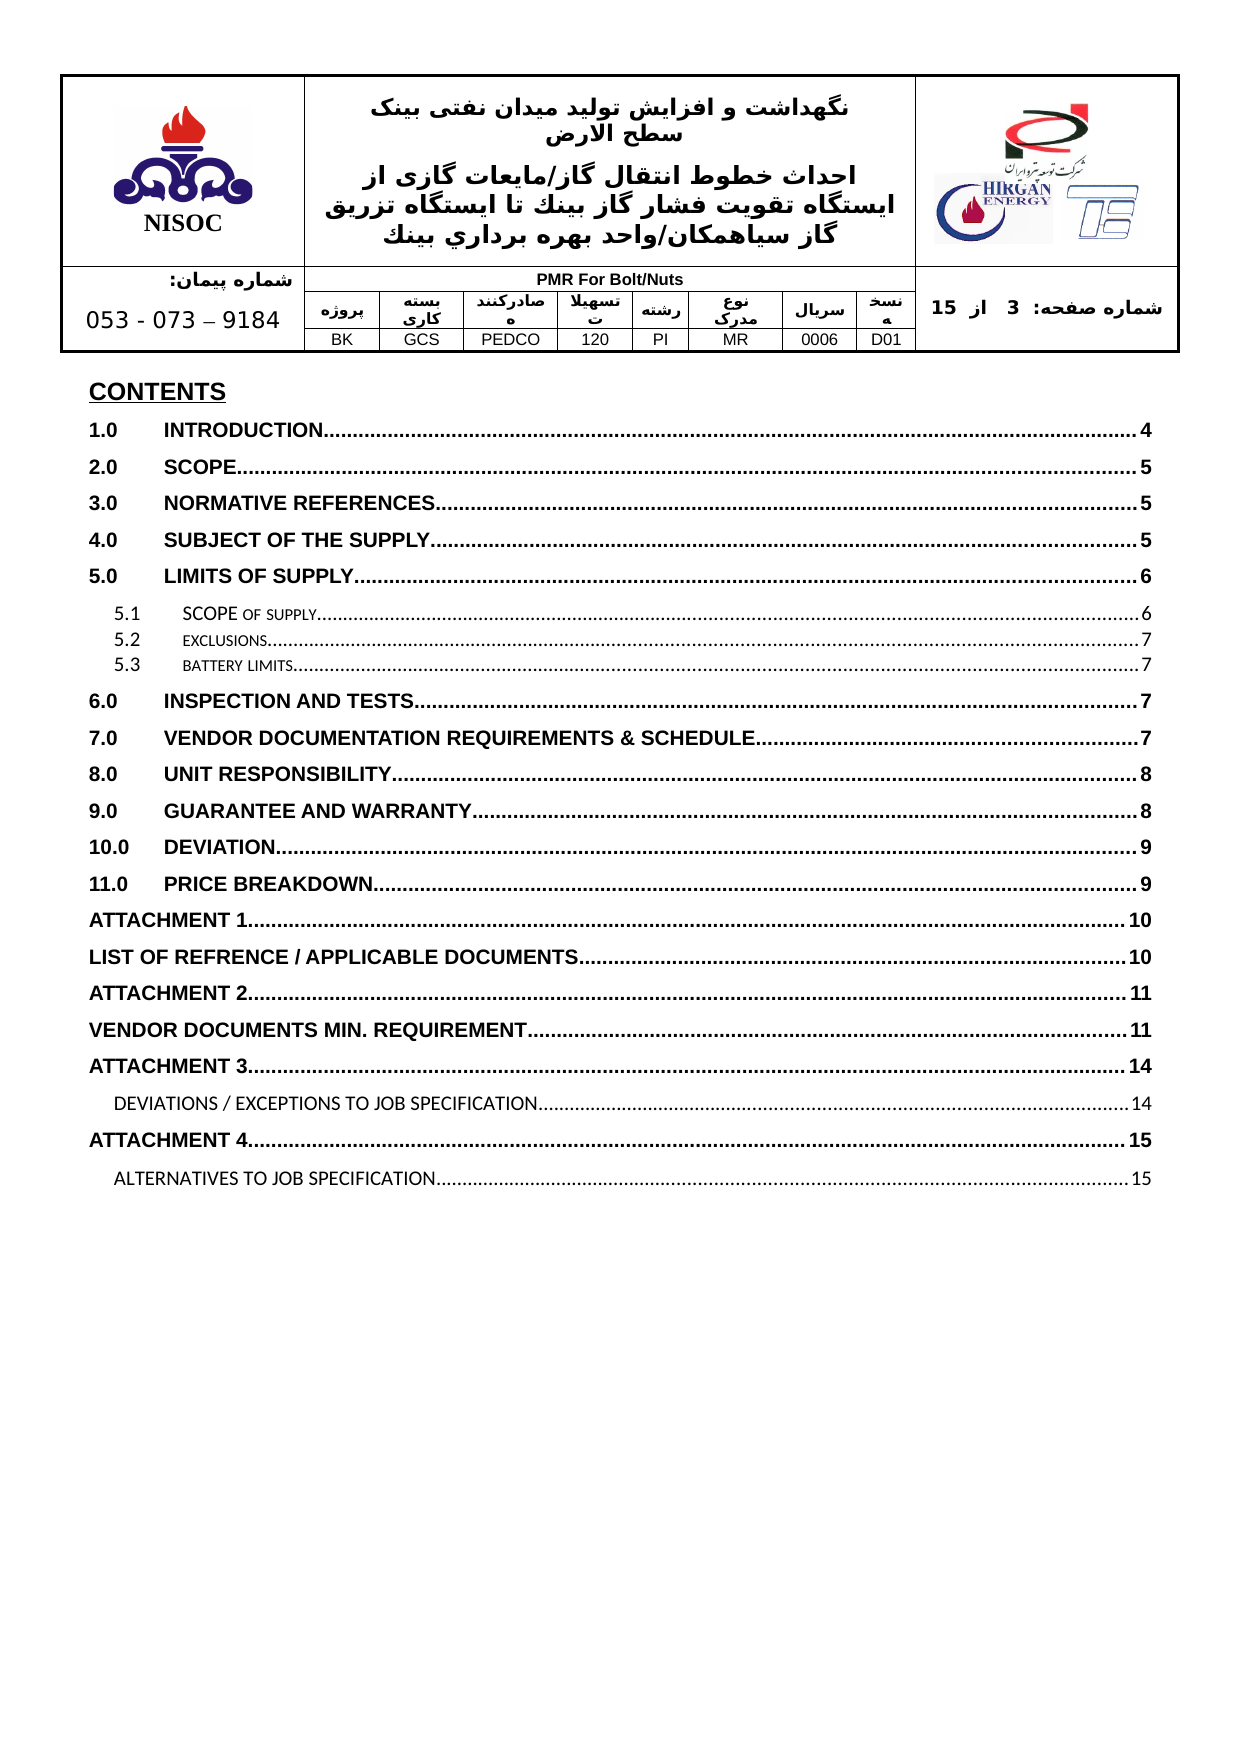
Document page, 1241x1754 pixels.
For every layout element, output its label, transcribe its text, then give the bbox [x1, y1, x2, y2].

text LIST OF REFRENCE / APPLICABLE DOCUMENTS 10 [89, 944, 1152, 968]
text 4.0 SUBJECT OF THE SUPPLY 5 [89, 528, 1152, 552]
text 7.0 VENDOR DOCUMENTATION REQUIREMENTS & SCHEDULE 7 [89, 726, 1152, 750]
text 5.2 exclusions 7 [114, 626, 1152, 651]
text ATTACHMENT 4 15 [89, 1128, 1152, 1152]
text 2.0 Scope 5 [89, 455, 1152, 479]
text ATTACHMENT 2 11 [89, 981, 1152, 1005]
text ALTERNATIVES TO JOB SPECIFICATION 15 [114, 1165, 1152, 1190]
text CONTENTS [89, 377, 1152, 406]
text ATTACHMENT 1 10 [89, 908, 1152, 932]
text ATTACHMENT 3 14 [89, 1054, 1152, 1078]
text 5.3 battery limits 7 [114, 651, 1152, 677]
text VENDOR DOCUMENTS MIN. REQUIREMENT 11 [89, 1017, 1152, 1041]
text 9.0 GUARANTEE AND WARRANTY 8 [89, 799, 1152, 823]
text 8.0 UNIT RESPONSIBILITY 8 [89, 762, 1152, 786]
text 5.1 SCOPE of supply 6 [114, 601, 1152, 626]
picture [113, 106, 253, 208]
text 6.0 INSPECTION AND TESTS 7 [89, 689, 1152, 713]
text 11.0 PRICE BREAKDOWN 9 [89, 872, 1152, 896]
text 5.0 LIMITS OF SUPPLY 6 [89, 564, 1152, 588]
text 3.0 NORMATIVE REFERENCES 5 [89, 491, 1152, 515]
text DEVIATIONS / EXCEPTIONS TO JOB SPECIFICATION 14 [114, 1090, 1152, 1116]
picture [934, 103, 1089, 244]
text 1.0 INTRODUCTION 4 [89, 418, 1152, 442]
text 10.0 DEVIATION 9 [89, 835, 1152, 859]
